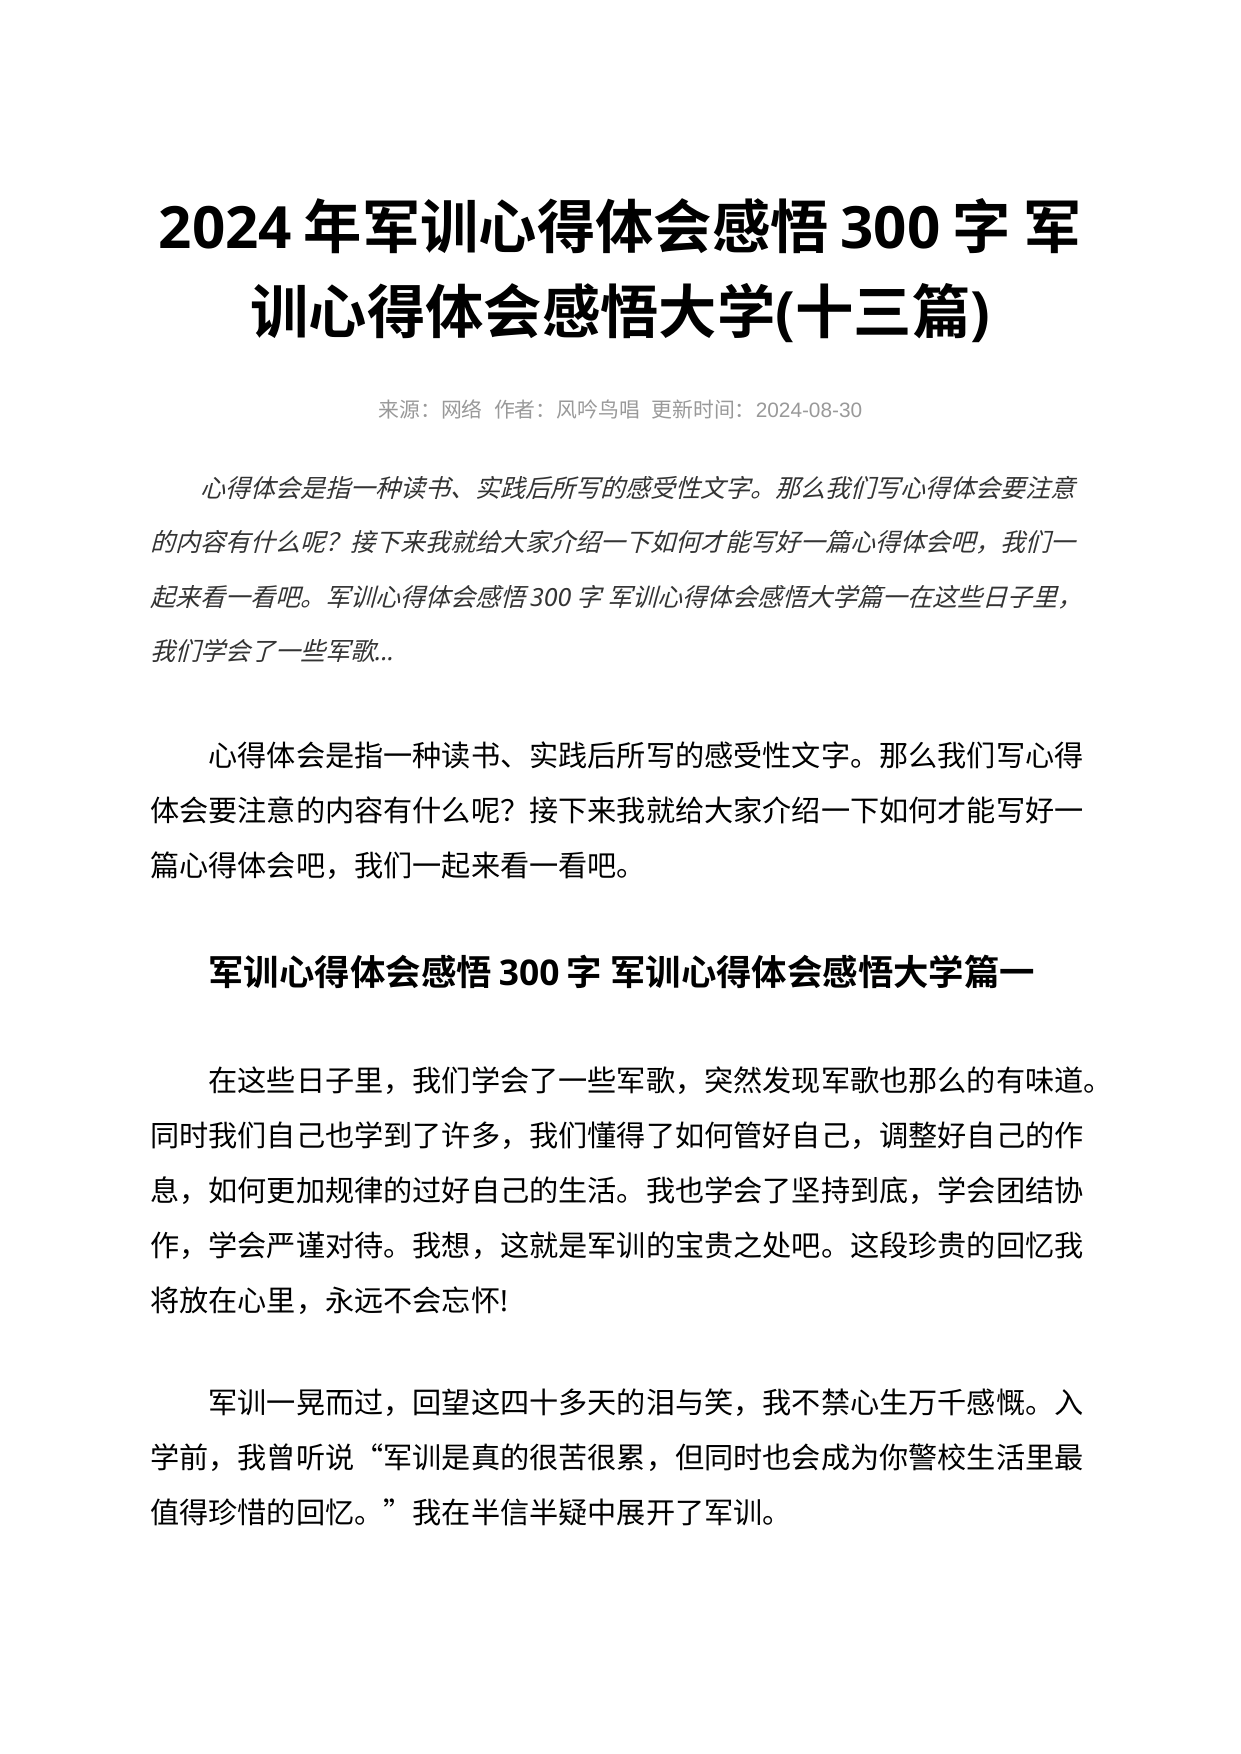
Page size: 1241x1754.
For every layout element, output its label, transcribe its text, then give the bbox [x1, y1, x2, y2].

text 军训心得体会感悟300字 军训心得体会感悟大学篇一 [150, 944, 1090, 996]
text 军训一晃而过，回望这四十多天的泪与笑，我不禁心生万千感慨。入学前，我曾听说“军训是真的很苦很累，但同时也会成为你警校生活里最值得珍惜的回忆。”我在半信半疑中展开了军训。 [150, 1379, 1090, 1532]
text 心得体会是指一种读书、实践后所写的感受性文字。那么我们写心得体会要注意的内容有什么呢？接下来我就给大家介绍一下如何才能写好一篇心得体会吧，我们一起来看一看吧。 [150, 733, 1090, 885]
subtitle 2024年军训心得体会感悟300字 军训心得体会感悟大学(十三篇) [150, 181, 1090, 351]
text 在这些日子里，我们学会了一些军歌，突然发现军歌也那么的有味道。同时我们自己也学到了许多，我们懂得了如何管好自己，调整好自己的作息，如何更加规律的过好自己的生活。我也学会了坚持到底，学会团结协作，学会严谨对待。我想，这就是军训的宝贵之处吧。这段珍贵的回忆我将放在心里，永远不会忘怀! [150, 1058, 1090, 1320]
text 心得体会是指一种读书、实践后所写的感受性文字。那么我们写心得体会要注意的内容有什么呢？接下来我就给大家介绍一下如何才能写好一篇心得体会吧，我们一起来看一看吧。军训心得体会感悟300字 军训心得体会感悟大学篇一在这些日子里，我们学会了一些军歌... [150, 468, 1090, 668]
text 来源：网络 作者：风吟鸟唱 更新时间：2024-08-30 [150, 398, 1090, 422]
